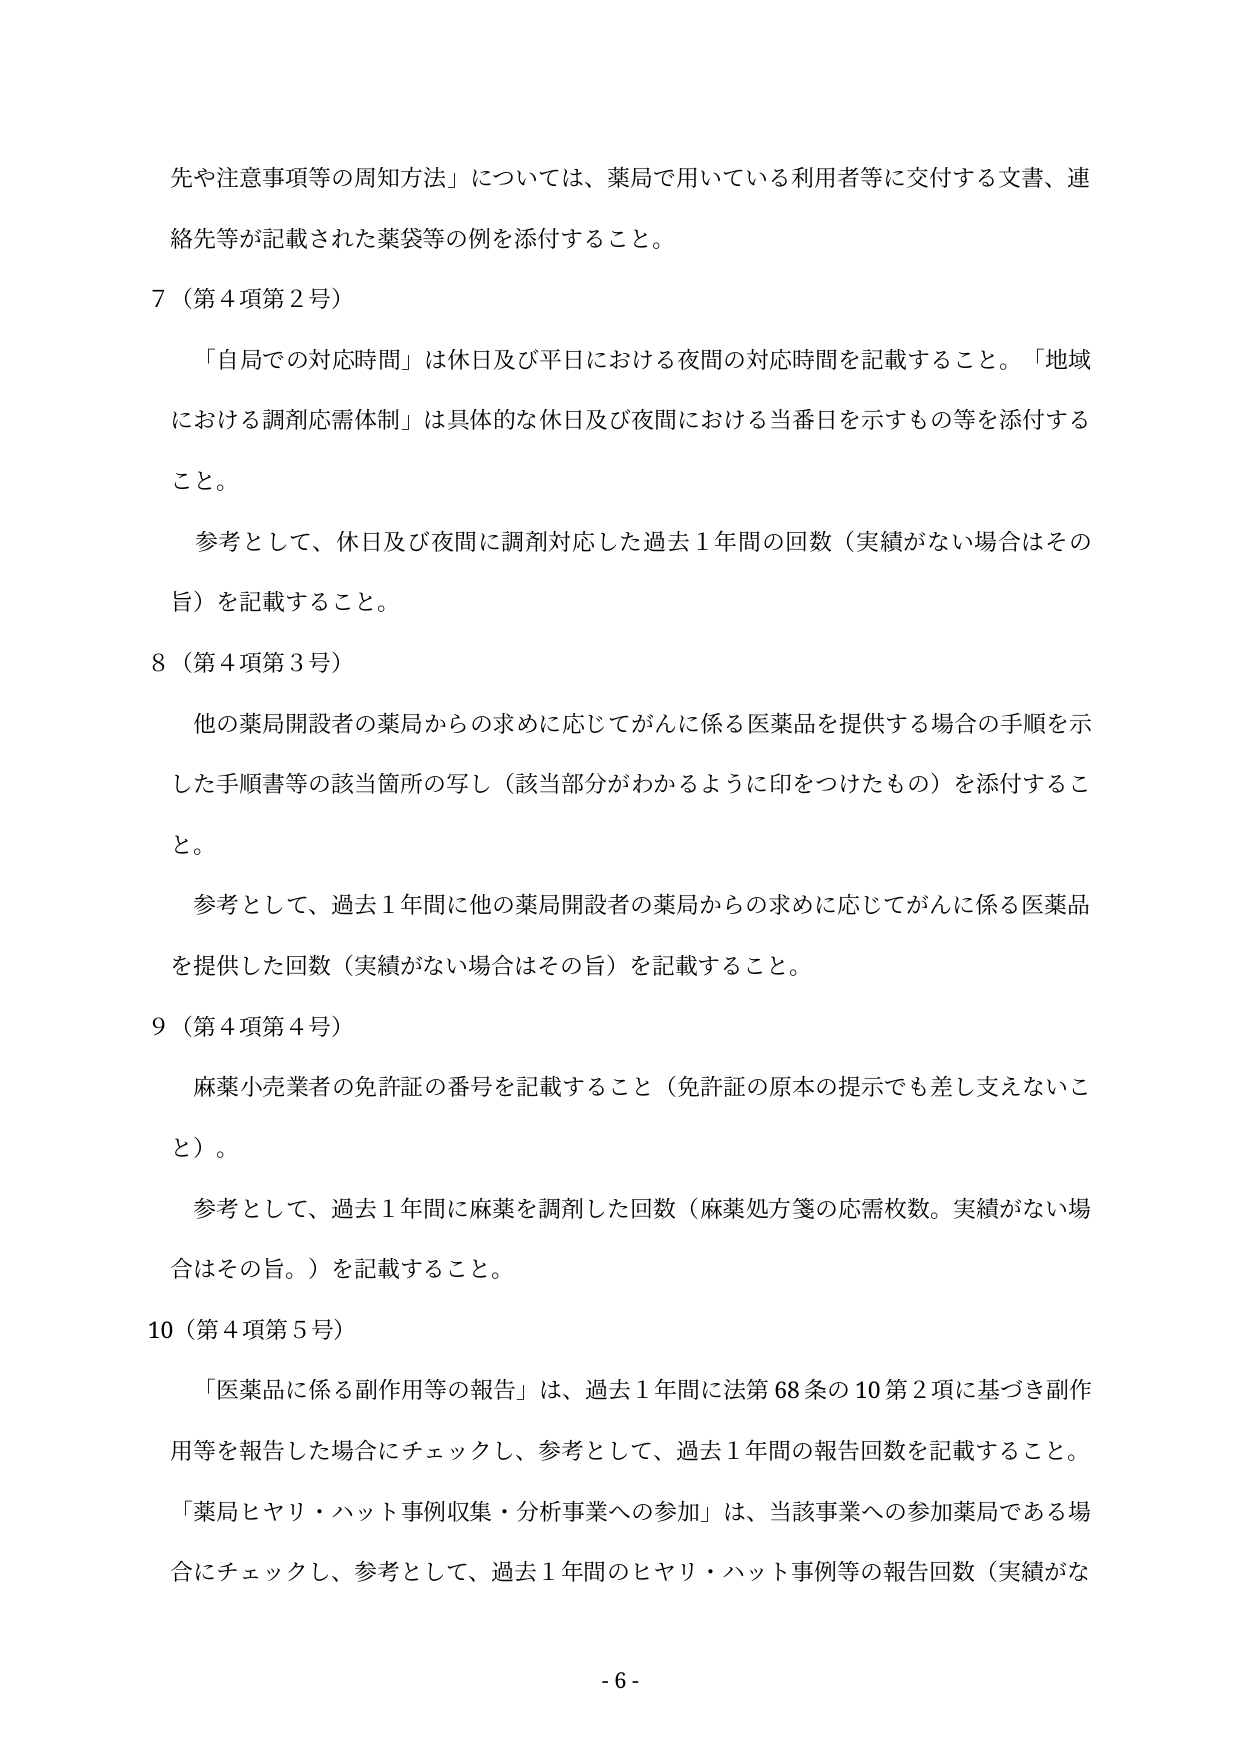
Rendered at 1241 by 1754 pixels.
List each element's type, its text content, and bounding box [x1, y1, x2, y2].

text 参考として、過去１年間に麻薬を調剤した回数（麻薬処方箋の応需枚数。実績がない場合はその旨。）を記載すること。 [148, 1177, 1092, 1298]
text 「自局での対応時間」は休日及び平日における夜間の対応時間を記載すること。「地域における調剤応需体制」は具体的な休日及び夜間における当番日を示すもの等を添付すること。 [148, 328, 1092, 510]
text 10（第４項第５号） [148, 1298, 1092, 1359]
text 参考として、休日及び夜間に調剤対応した過去１年間の回数（実績がない場合はその旨）を記載すること。 [148, 510, 1092, 631]
text ８（第４項第３号） [148, 631, 1092, 692]
text ７（第４項第２号） [148, 267, 1092, 328]
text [148, 1359, 1092, 1601]
text ９（第４項第４号） [148, 995, 1092, 1056]
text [148, 146, 1092, 267]
text 麻薬小売業者の免許証の番号を記載すること（免許証の原本の提示でも差し支えないこと）。 [148, 1056, 1092, 1177]
text 参考として、過去１年間に他の薬局開設者の薬局からの求めに応じてがんに係る医薬品を提供した回数（実績がない場合はその旨）を記載すること。 [148, 874, 1092, 995]
text 他の薬局開設者の薬局からの求めに応じてがんに係る医薬品を提供する場合の手順を示した手順書等の該当箇所の写し（該当部分がわかるように印をつけたもの）を添付すること。 [148, 692, 1092, 874]
